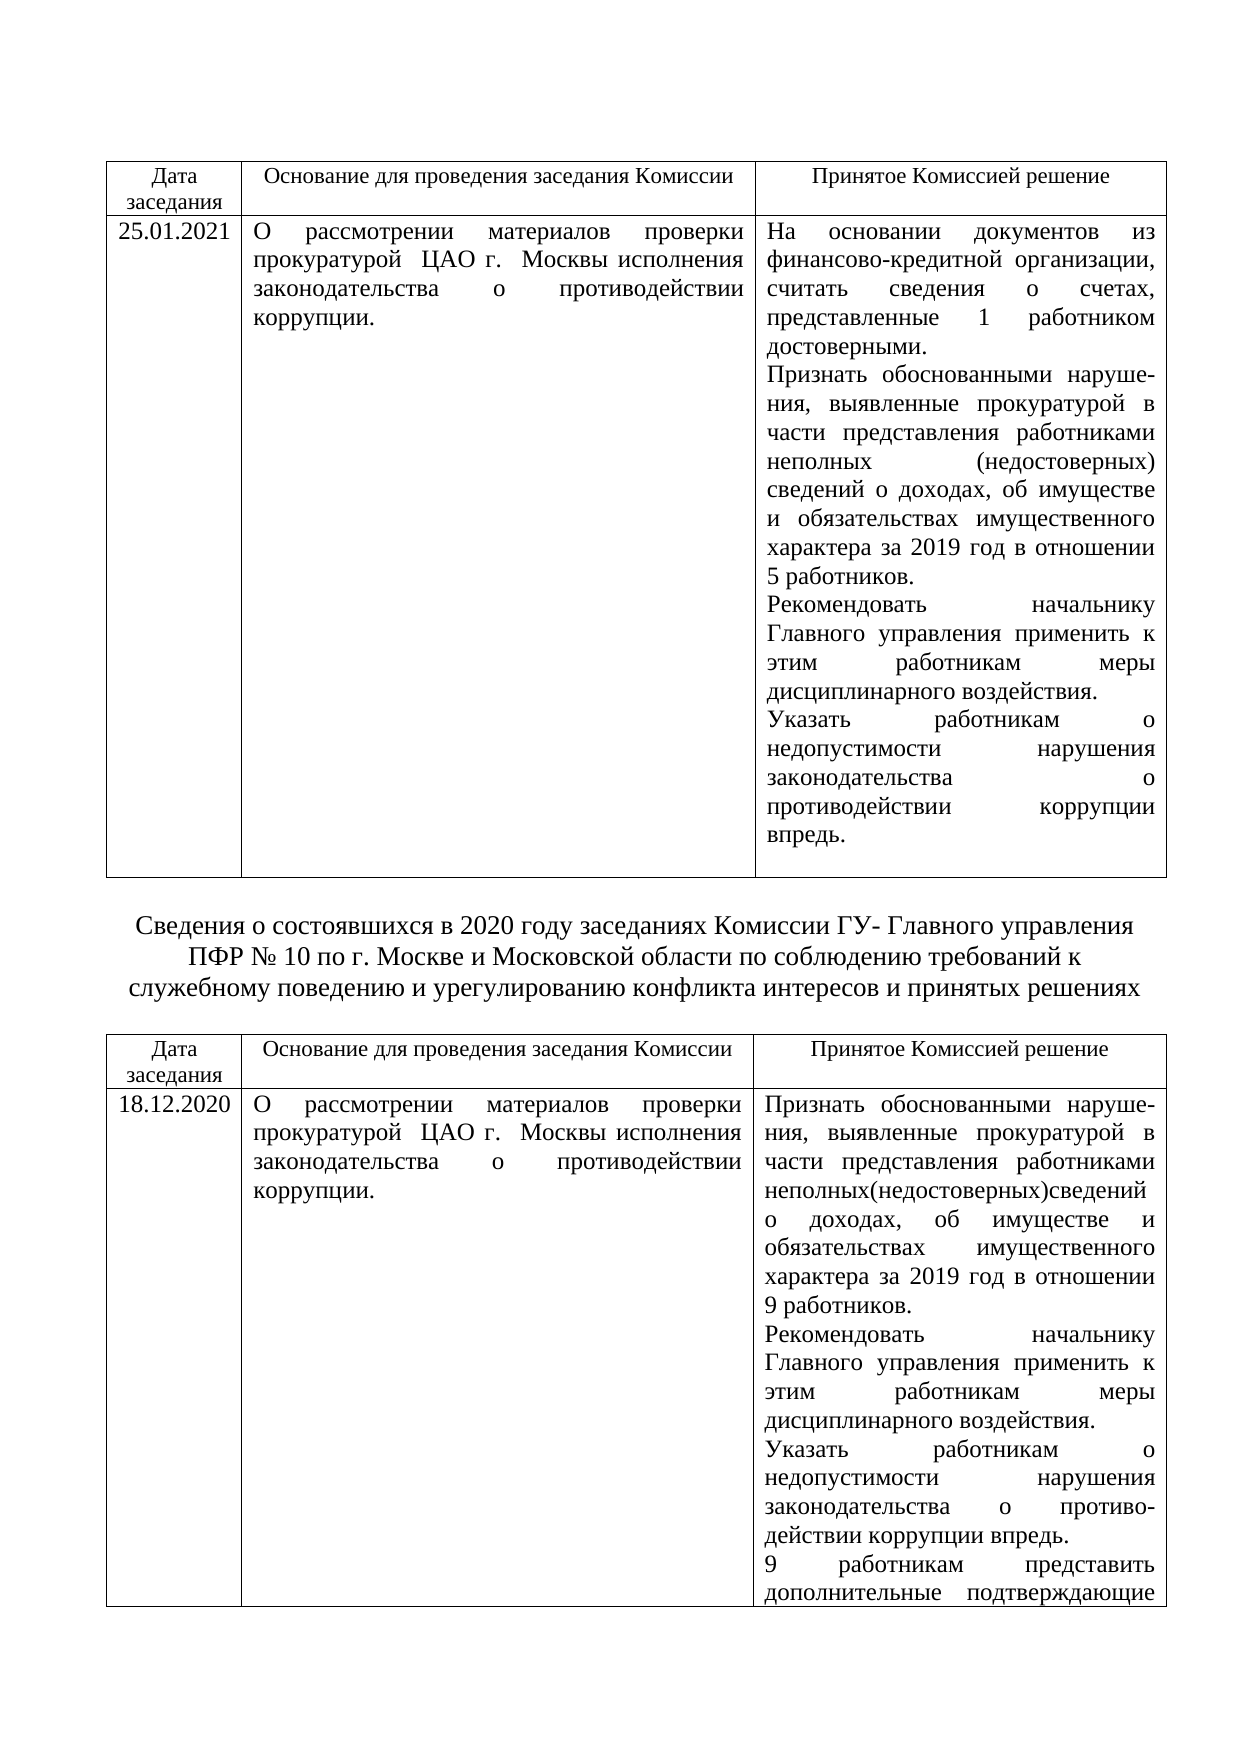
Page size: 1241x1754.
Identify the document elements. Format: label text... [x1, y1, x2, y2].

table_header Дата заседания [107, 162, 241, 215]
table_header Основание для проведения заседания Комиссии [242, 1035, 753, 1088]
table_cell На основании документов из финансово-кредитной организации, считать сведения о счетах, представленные 1 работником достоверными. Признать обоснованными наруше-ния, выявленные прокуратурой в части представления работниками неполных (недостоверных) сведений о доходах, об имуществе и обязательствах имущественного характера за 2019 год в отношении 5 работников. Рекомендовать начальнику Главного управления применить к этим работникам меры дисциплинарного воздействия. Указать работникам о недопустимости нарушения законодательства о противодействии коррупции впредь. [756, 216, 1166, 877]
table_header Принятое Комиссией решение [756, 162, 1166, 215]
table_header Принятое Комиссией решение [754, 1035, 1166, 1088]
table_cell О рассмотрении материалов проверки прокуратурой ЦАО г. Москвы исполнения законодательства о противодействии коррупции. [242, 216, 755, 877]
table_cell 25.01.2021 [107, 216, 241, 877]
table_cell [754, 1089, 1166, 1606]
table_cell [242, 1089, 753, 1606]
table_header Основание для проведения заседания Комиссии [242, 162, 755, 215]
table_cell 18.12.2020 [107, 1089, 241, 1606]
table_header Дата заседания [107, 1035, 241, 1088]
text Сведения о состоявшихся в 2020 году заседаниях Комиссии ГУ- Главного управления ПФР № 10 по г. Москве и Московской области по соблюдению требований к служебному поведению и урегулированию конфликта интересов и принятых решениях [118, 909, 1152, 1003]
